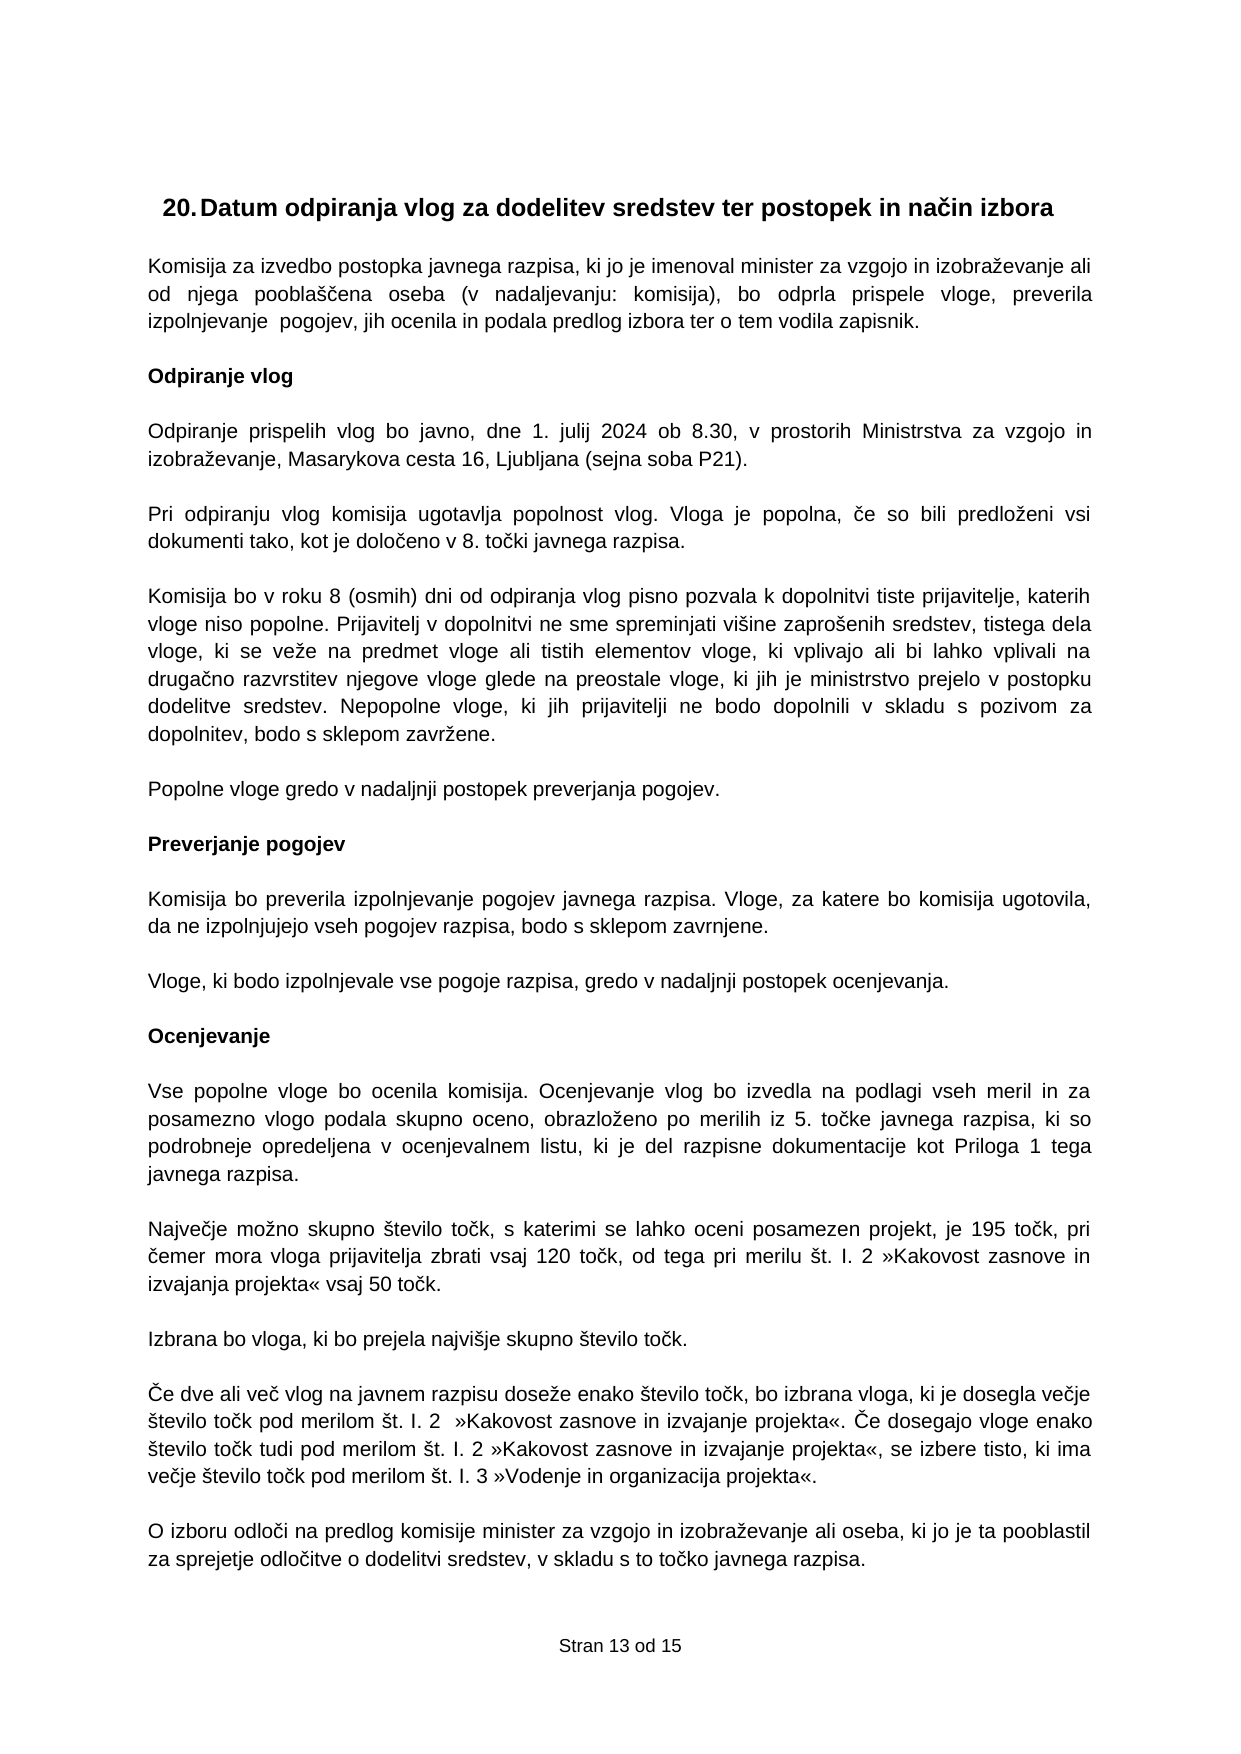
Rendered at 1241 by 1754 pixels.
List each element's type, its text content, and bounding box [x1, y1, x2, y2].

text Odpiranje prispelih vlog bo javno, dne 1. julij 2024 ob 8.30, v prostorih Ministrstva za vzgojo in izobraževanje, Masarykova cesta 16, Ljubljana (sejna soba P21). [148, 419, 1093, 470]
text Komisija bo v roku 8 (osmih) dni od odpiranja vlog pisno pozvala k dopolnitvi tiste prijavitelje, katerih vloge niso popolne. Prijavitelj v dopolnitvi ne sme spreminjati višine zaprošenih sredstev, tistega dela vloge, ki se veže na predmet vloge ali tistih elementov vloge, ki vplivajo ali bi lahko vplivali na drugačno razvrstitev njegove vloge glede na preostale vloge, ki jih je ministrstvo prejelo v postopku dodelitve sredstev. Nepopolne vloge, ki jih prijavitelji ne bodo dopolnili v skladu s pozivom za dopolnitev, bodo s sklepom zavržene. [148, 584, 1093, 745]
text Vse popolne vloge bo ocenila komisija. Ocenjevanje vlog bo izvedla na podlagi vseh meril in za posamezno vlogo podala skupno oceno, obrazloženo po merilih iz 5. točke javnega razpisa, ki so podrobneje opredeljena v ocenjevalnem listu, ki je del razpisne dokumentacije kot Priloga 1 tega javnega razpisa. [148, 1079, 1093, 1185]
text Preverjanje pogojev [148, 831, 1093, 855]
text Pri odpiranju vlog komisija ugotavlja popolnost vlog. Vloga je popolna, če so bili predloženi vsi dokumenti tako, kot je določeno v 8. točki javnega razpisa. [148, 501, 1093, 553]
text Vloge, ki bodo izpolnjevale vse pogoje razpisa, gredo v nadaljnji postopek ocenjevanja. [148, 969, 1093, 993]
text Odpiranje vlog [148, 364, 1093, 388]
text Izbrana bo vloga, ki bo prejela najvišje skupno število točk. [148, 1326, 1093, 1350]
text Če dve ali več vlog na javnem razpisu doseže enako število točk, bo izbrana vloga, ki je dosegla večje število točk pod merilom št. I. 2 »Kakovost zasnove in izvajanje projekta«. Če dosegajo vloge enako število točk tudi pod merilom št. I. 2 »Kakovost zasnove in izvajanje projekta«, se izbere tisto, ki ima večje število točk pod merilom št. I. 3 »Vodenje in organizacija projekta«. [148, 1381, 1093, 1488]
text Komisija bo preverila izpolnjevanje pogojev javnega razpisa. Vloge, za katere bo komisija ugotovila, da ne izpolnjujejo vseh pogojev razpisa, bodo s sklepom zavrnjene. [148, 886, 1093, 938]
text Največje možno skupno število točk, s katerimi se lahko oceni posamezen projekt, je 195 točk, pri čemer mora vloga prijavitelja zbrati vsaj 120 točk, od tega pri merilu št. I. 2 »Kakovost zasnove in izvajanja projekta« vsaj 50 točk. [148, 1216, 1093, 1295]
text Popolne vloge gredo v nadaljnji postopek preverjanja pogojev. [148, 776, 1093, 800]
subtitle Datum odpiranja vlog za dodelitev sredstev ter postopek in način izbora [162, 193, 1093, 222]
text Komisija za izvedbo postopka javnega razpisa, ki jo je imenoval minister za vzgojo in izobraževanje ali od njega pooblaščena oseba (v nadaljevanju: komisija), bo odprla prispele vloge, preverila izpolnjevanje pogojev, jih ocenila in podala predlog izbora ter o tem vodila zapisnik. [148, 254, 1093, 333]
text O izboru odloči na predlog komisije minister za vzgojo in izobraževanje ali oseba, ki jo je ta pooblastil za sprejetje odločitve o dodelitvi sredstev, v skladu s to točko javnega razpisa. [148, 1519, 1093, 1570]
text Ocenjevanje [148, 1024, 1093, 1048]
